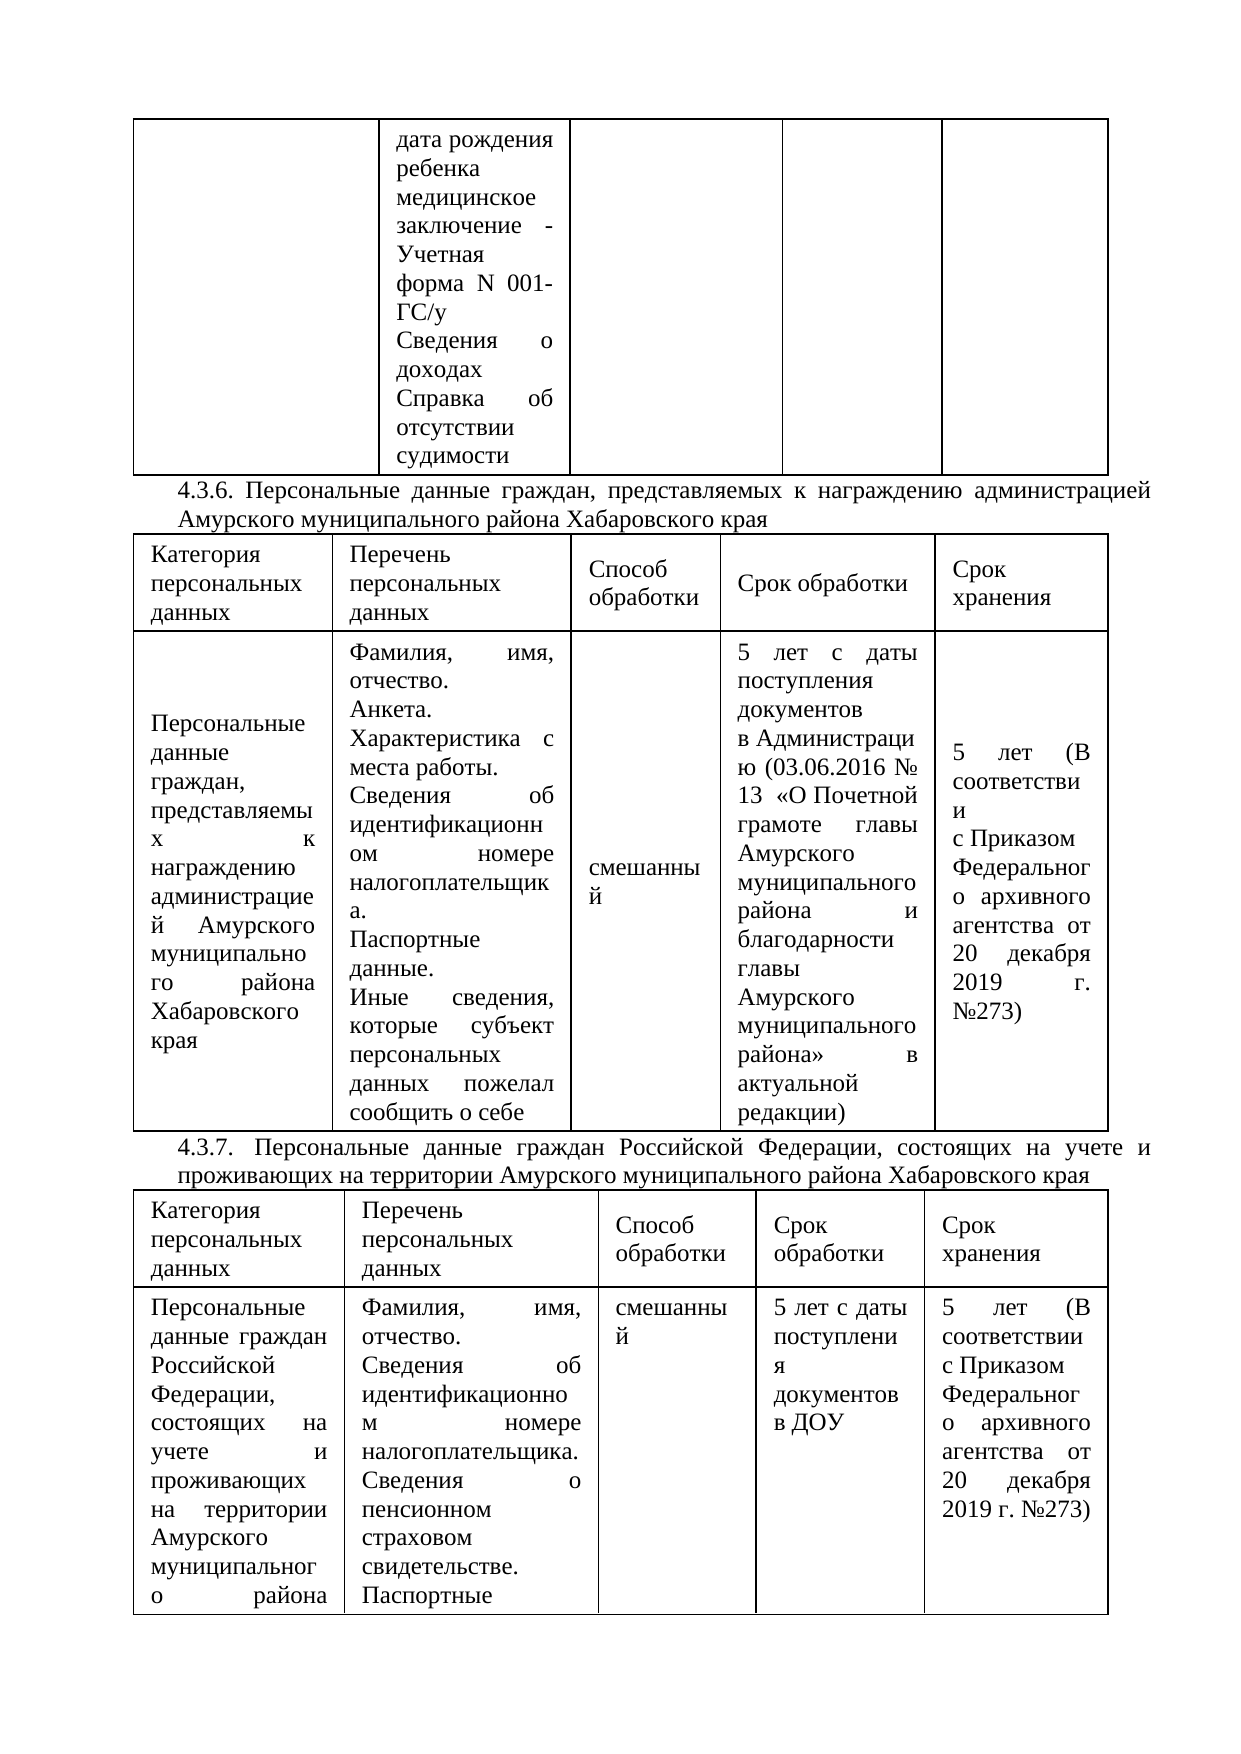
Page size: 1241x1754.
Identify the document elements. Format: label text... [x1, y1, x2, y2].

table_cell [571, 120, 782, 474]
table_cell 5 лет (В соответствии с Приказом Федерального архивного агентства от 20 декабря 2019 г. №273) [936, 632, 1107, 1130]
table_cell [380, 120, 569, 474]
text 4.3.6. Персональные данные граждан, представляемых к награждению администрацией Амурского муниципального района Хабаровского края [177, 476, 1152, 533]
table_header Перечень персональных данных [345, 1191, 598, 1286]
table_header Срок обработки [757, 1191, 924, 1286]
table_header Перечень персональных данных [333, 535, 570, 630]
table_header Способ обработки [572, 535, 720, 630]
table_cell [925, 1288, 1107, 1613]
table_header Категория персональных данных [134, 1191, 344, 1286]
table_header Способ обработки [599, 1191, 755, 1286]
table_header Срок хранения [936, 535, 1107, 630]
table_cell Фамилия, имя, отчество. Анкета. Характеристика с места работы. Сведения об идентификационном номере налогоплательщика. Паспортные данные. Иные сведения, которые субъект персональных данных пожелал сообщить о себе [333, 632, 570, 1130]
table_cell Персональные данные граждан, представляемых к награждению администрацией Амурского муниципального района Хабаровского края [134, 632, 332, 1130]
table_cell смешанный [599, 1288, 755, 1613]
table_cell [783, 120, 941, 474]
table_cell 5 лет с даты поступления документов в Администрацию (03.06.2016 № 13 «О Почетной грамоте главы Амурского муниципального района и благодарности главы Амурского муниципального района» в актуальной редакции) [721, 632, 934, 1130]
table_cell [943, 120, 1107, 474]
table_header Срок обработки [721, 535, 934, 630]
table_header Категория персональных данных [134, 535, 332, 630]
table_cell смешанный [572, 632, 720, 1130]
text 4.3.7. Персональные данные граждан Российской Федерации, состоящих на учете и проживающих на территории Амурского муниципального района Хабаровского края [177, 1132, 1152, 1189]
table_header Срок хранения [925, 1191, 1107, 1286]
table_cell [345, 1288, 598, 1613]
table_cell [134, 1288, 344, 1613]
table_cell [757, 1288, 924, 1613]
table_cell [134, 120, 378, 474]
